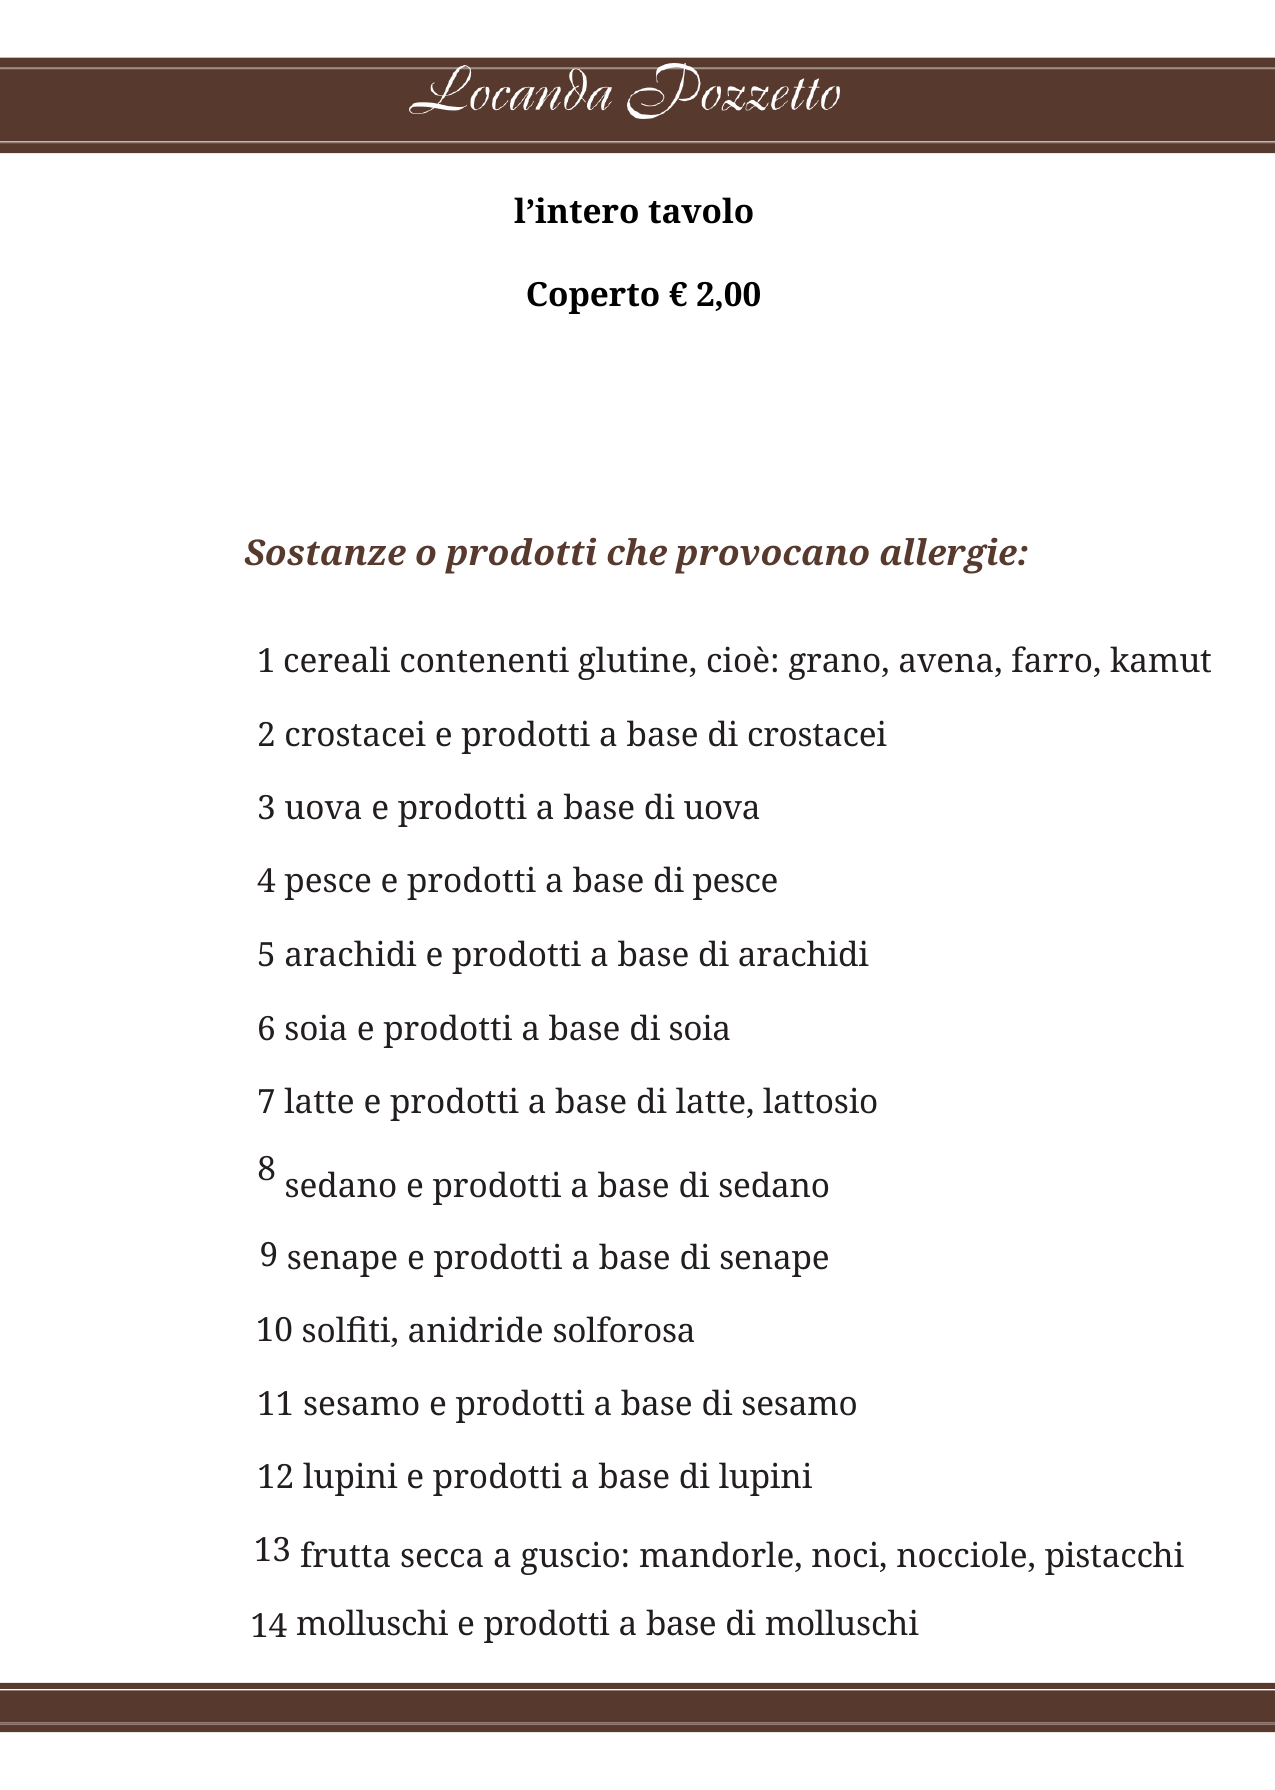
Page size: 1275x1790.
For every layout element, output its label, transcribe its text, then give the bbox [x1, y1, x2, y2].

list 1 cereali contenenti glutine, cioè: grano, avena, farro, kamut [257, 637, 1244, 682]
list 11 sesamo e prodotti a base di sesamo [257, 1379, 1244, 1425]
picture [409, 65, 612, 114]
list 6 soia e prodotti a base di soia [257, 1004, 1244, 1050]
list 5 arachidi e prodotti a base di arachidi [257, 931, 1244, 976]
list 12 lupini e prodotti a base di lupini [257, 1453, 1244, 1498]
list 10 solfiti, anidride solforosa [256, 1305, 1244, 1352]
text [107, 187, 1161, 233]
list 3 uova e prodotti a base di uova [257, 784, 1244, 829]
list 14 molluschi e prodotti a base di molluschi [250, 1599, 1244, 1647]
list 9 senape e prodotti a base di senape [259, 1231, 1244, 1279]
picture [627, 63, 840, 119]
text Coperto € 2,00 [43, 271, 1244, 316]
subtitle Sostanze o prodotti che provocano allergie: [30, 527, 1244, 576]
list 13 frutta secca a guscio: mandorle, noci, nocciole, pistacchi [254, 1526, 1244, 1577]
list 4 pesce e prodotti a base di pesce [257, 857, 1244, 903]
list 8 sedano e prodotti a base di sedano [257, 1145, 1244, 1207]
list 7 latte e prodotti a base di latte, lattosio [257, 1078, 1244, 1123]
list 2 crostacei e prodotti a base di crostacei [257, 711, 1244, 756]
